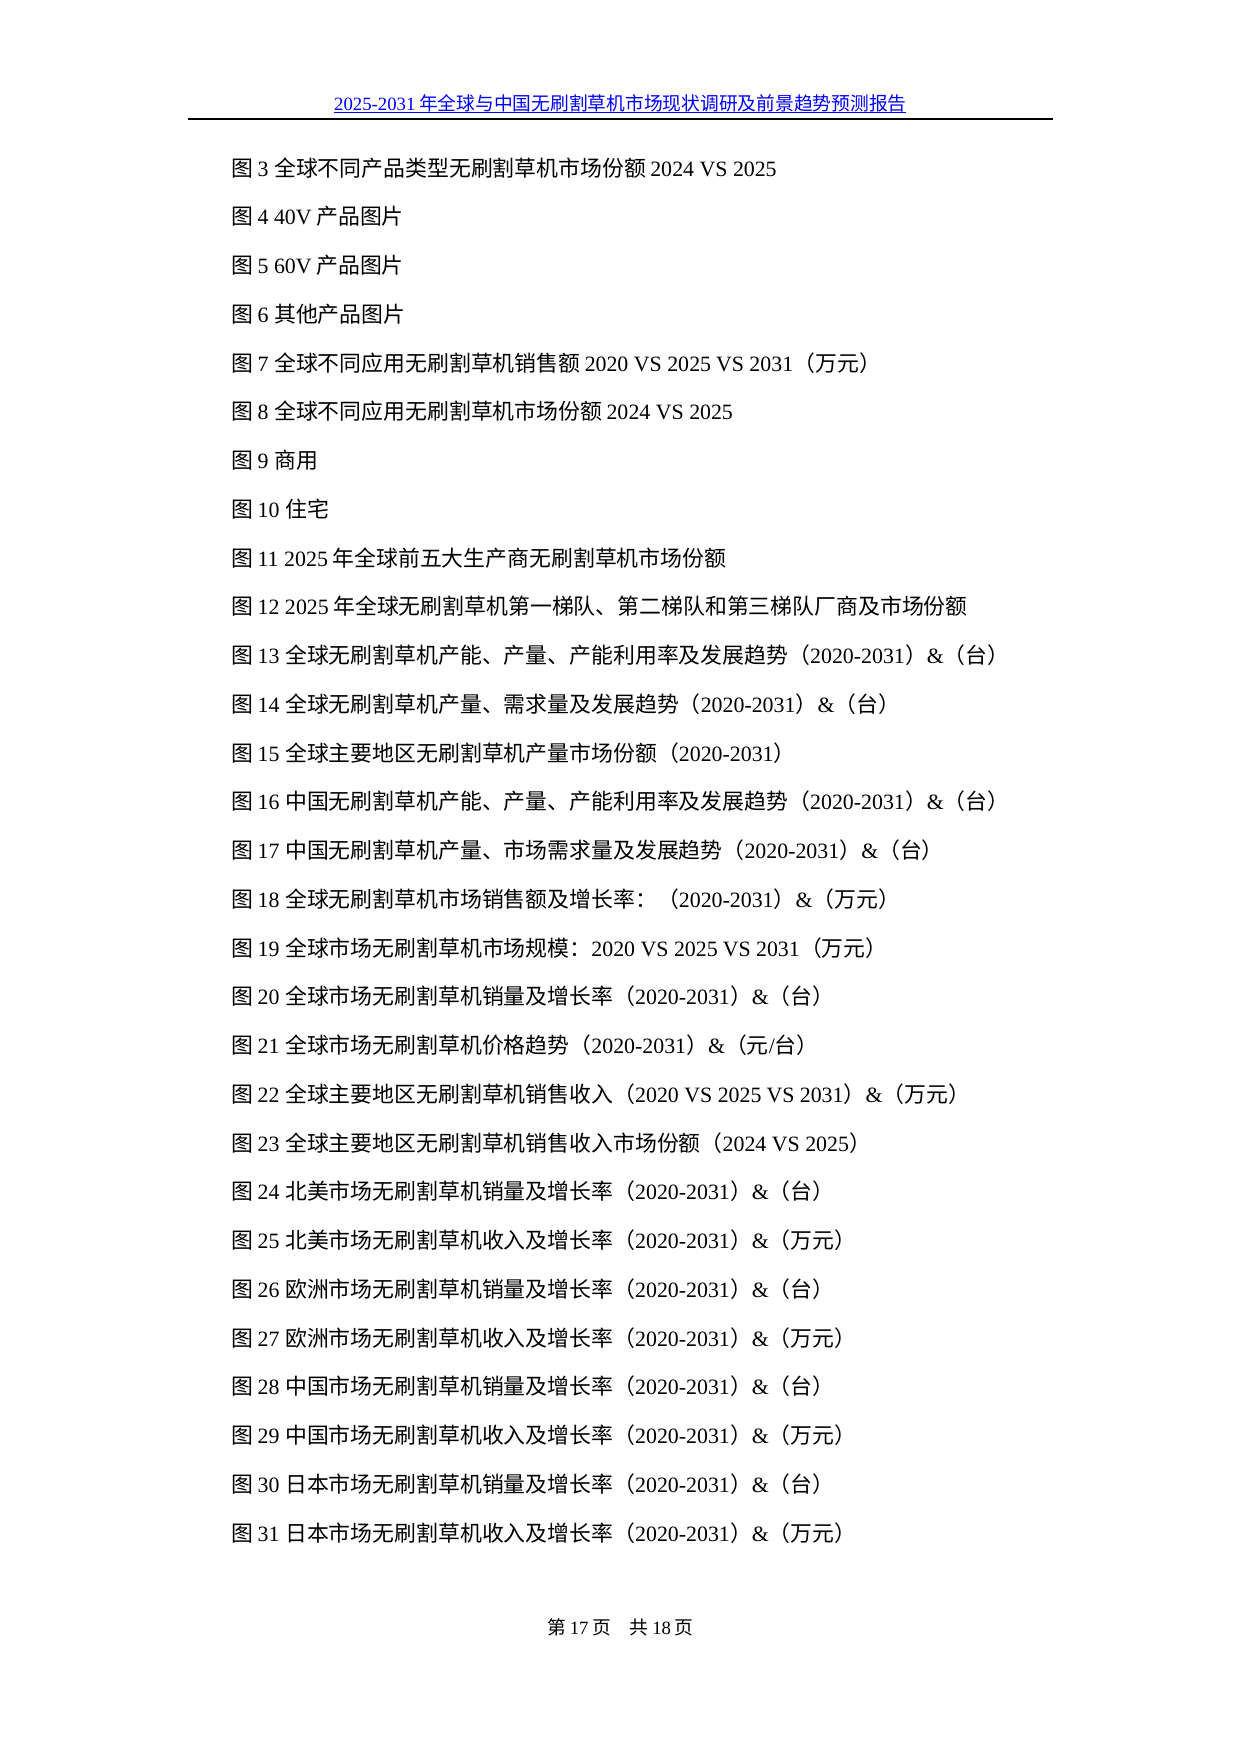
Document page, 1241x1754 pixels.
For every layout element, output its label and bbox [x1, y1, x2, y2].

text [187, 150, 1053, 1548]
